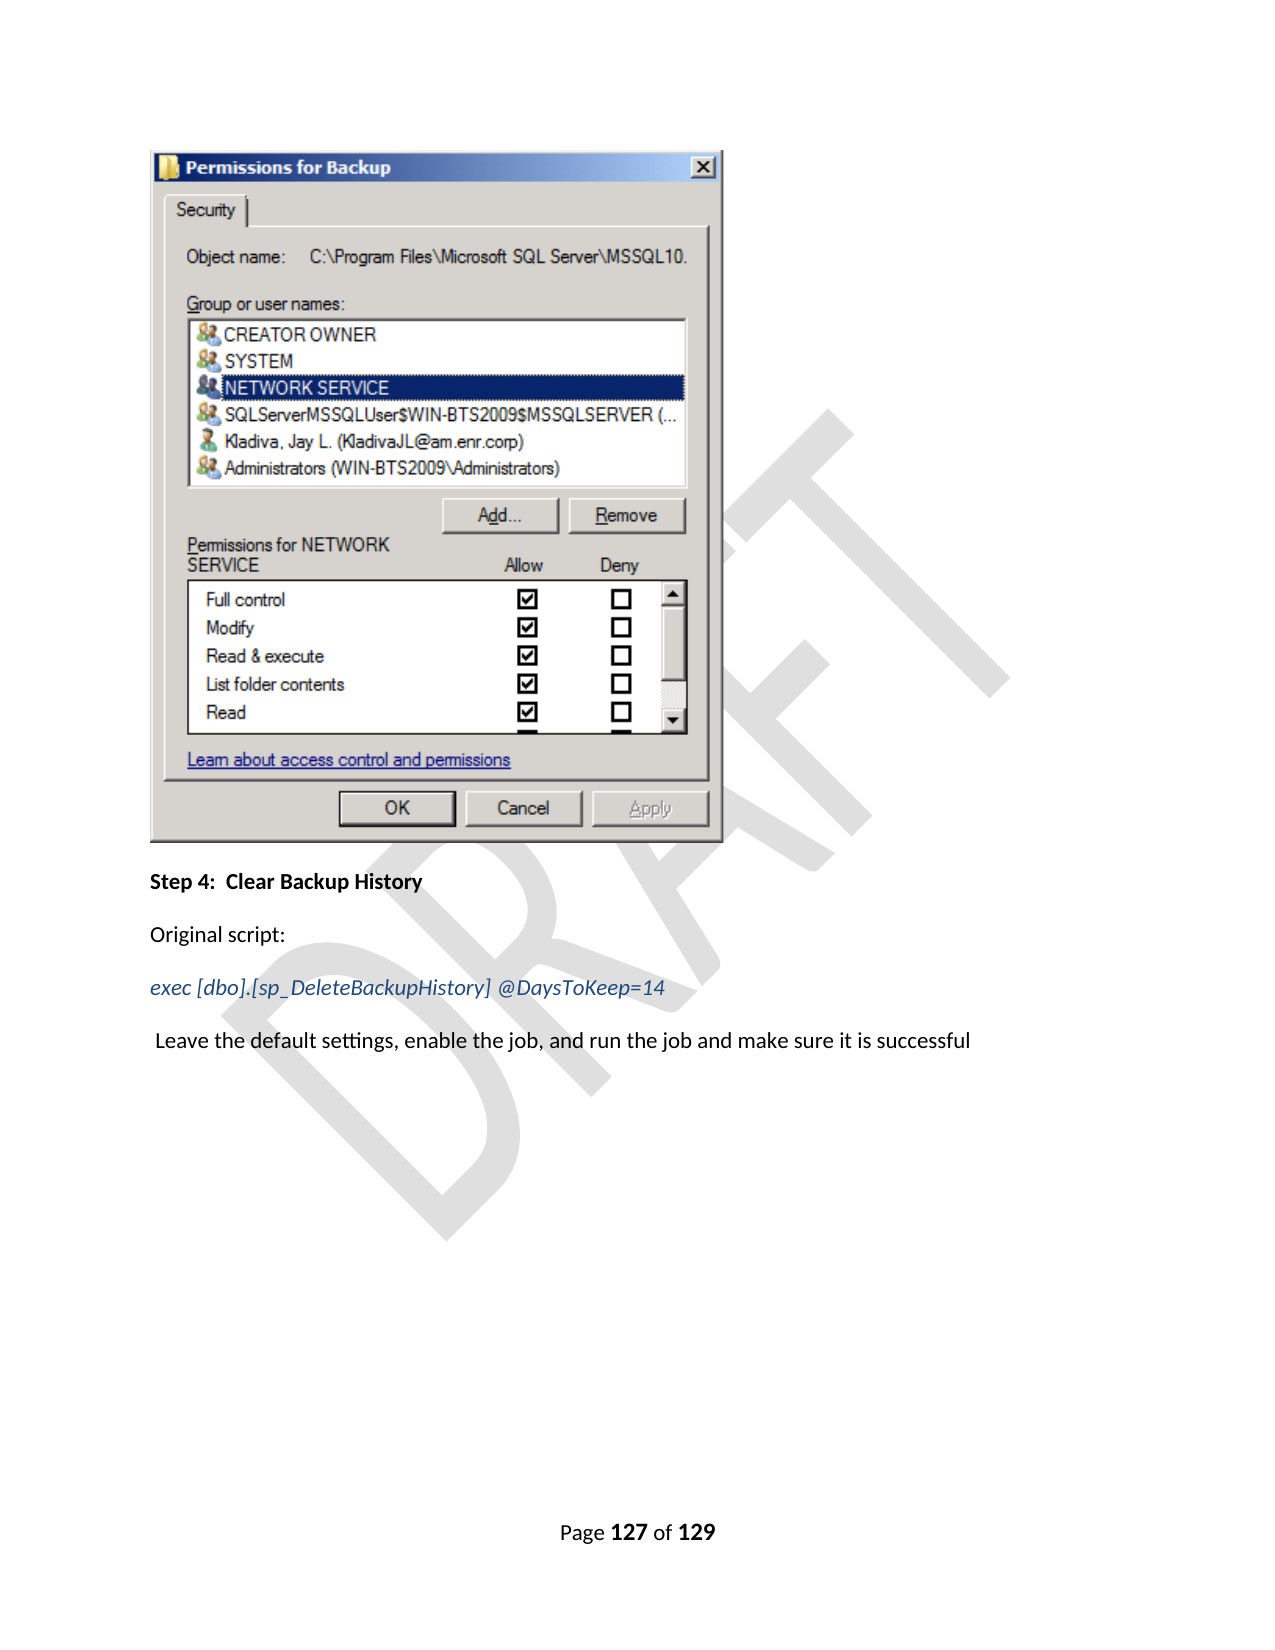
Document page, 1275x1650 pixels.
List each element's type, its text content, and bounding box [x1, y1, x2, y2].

text Leave the default settings, enable the job, and run the job and make sure it is successful [150, 1026, 1125, 1054]
text exec [dbo].[sp_DeleteBackupHistory] @DaysToKeep=14 [150, 973, 1125, 1001]
picture [150, 150, 724, 843]
text Step 4: Clear Backup History [150, 867, 1125, 895]
text Original script: [150, 920, 1125, 948]
